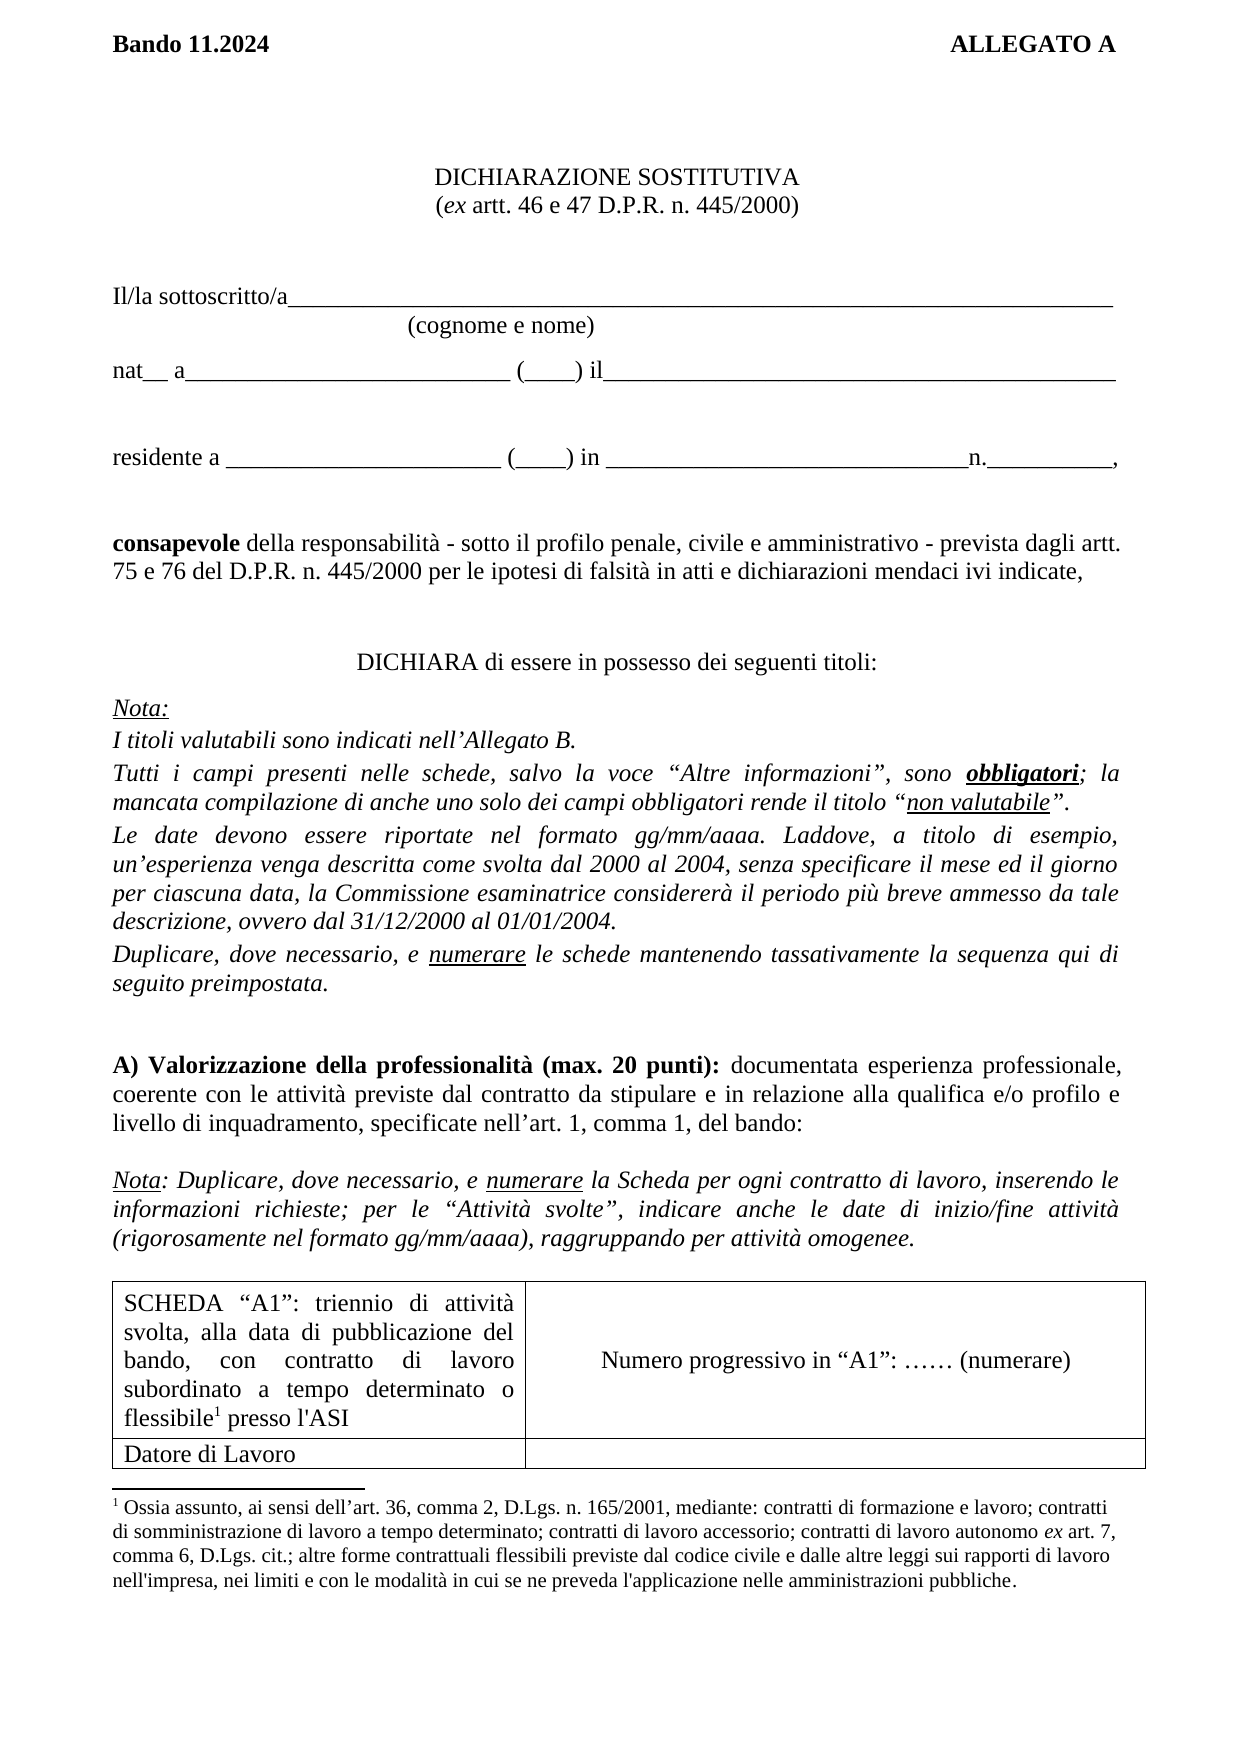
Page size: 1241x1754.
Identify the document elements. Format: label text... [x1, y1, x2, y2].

text (cognome e nome) [112, 310, 1122, 339]
text Tutti i campi presenti nelle schede, salvo la voce “Altre informazioni”, sono obbligatori; la mancata compilazione di anche uno solo dei campi obbligatori rende il titolo “non valutabile”. [112, 758, 1122, 816]
text Il/la sottoscritto/a__________________________________________________________________ [112, 281, 1122, 310]
text DICHIARAZIONE SOSTITUTIVA [112, 162, 1122, 190]
table_header Numero progressivo in “A1”: …… (numerare) [526, 1282, 1145, 1438]
text Le date devono essere riportate nel formato gg/mm/aaaa. Laddove, a titolo di esempio, un’esperienza venga descritta come svolta dal 2000 al 2004, senza specificare il mese ed il giorno per ciascuna data, la Commissione esaminatrice considererà il periodo più breve ammesso da tale descrizione, ovvero dal 31/12/2000 al 01/01/2004. [112, 820, 1122, 935]
table_cell Datore di Lavoro [113, 1439, 525, 1468]
text A) Valorizzazione della professionalità (max. 20 punti): documentata esperienza professionale, coerente con le attività previste dal contratto da stipulare e in relazione alla qualifica e/o profilo e livello di inquadramento, specificate nell’art. 1, comma 1, del bando: [112, 1051, 1122, 1137]
table_cell [526, 1439, 1145, 1468]
text consapevole della responsabilità - sotto il profilo penale, civile e amministrativo - prevista dagli artt. 75 e 76 del D.P.R. n. 445/2000 per le ipotesi di falsità in atti e dichiarazioni mendaci ivi indicate, [112, 528, 1122, 585]
table_header SCHEDA “A1”: triennio di attività svolta, alla data di pubblicazione del bando, con contratto di lavoro subordinato a tempo determinato o flessibile presso l'ASI [113, 1282, 525, 1438]
text Nota: Duplicare, dove necessario, e numerare la Scheda per ogni contratto di lavoro, inserendo le informazioni richieste; per le “Attività svolte”, indicare anche le date di inizio/fine attività (rigorosamente nel formato gg/mm/aaaa), raggruppando per attività omogenee. [112, 1166, 1122, 1252]
text Duplicare, dove necessario, e numerare le schede mantenendo tassativamente la sequenza qui di seguito preimpostata. [112, 939, 1122, 997]
text DICHIARA di essere in possesso dei seguenti titoli: [112, 647, 1122, 676]
text nat__ a__________________________ (____) il_________________________________________ [112, 355, 1122, 384]
text I titoli valutabili sono indicati nell’Allegato B. [112, 726, 1122, 754]
text Nota: [112, 693, 1122, 721]
text residente a ______________________ (____) in _____________________________n.__________, [112, 442, 1122, 470]
text (ex artt. 46 e 47 D.P.R. n. 445/2000) [112, 190, 1122, 219]
